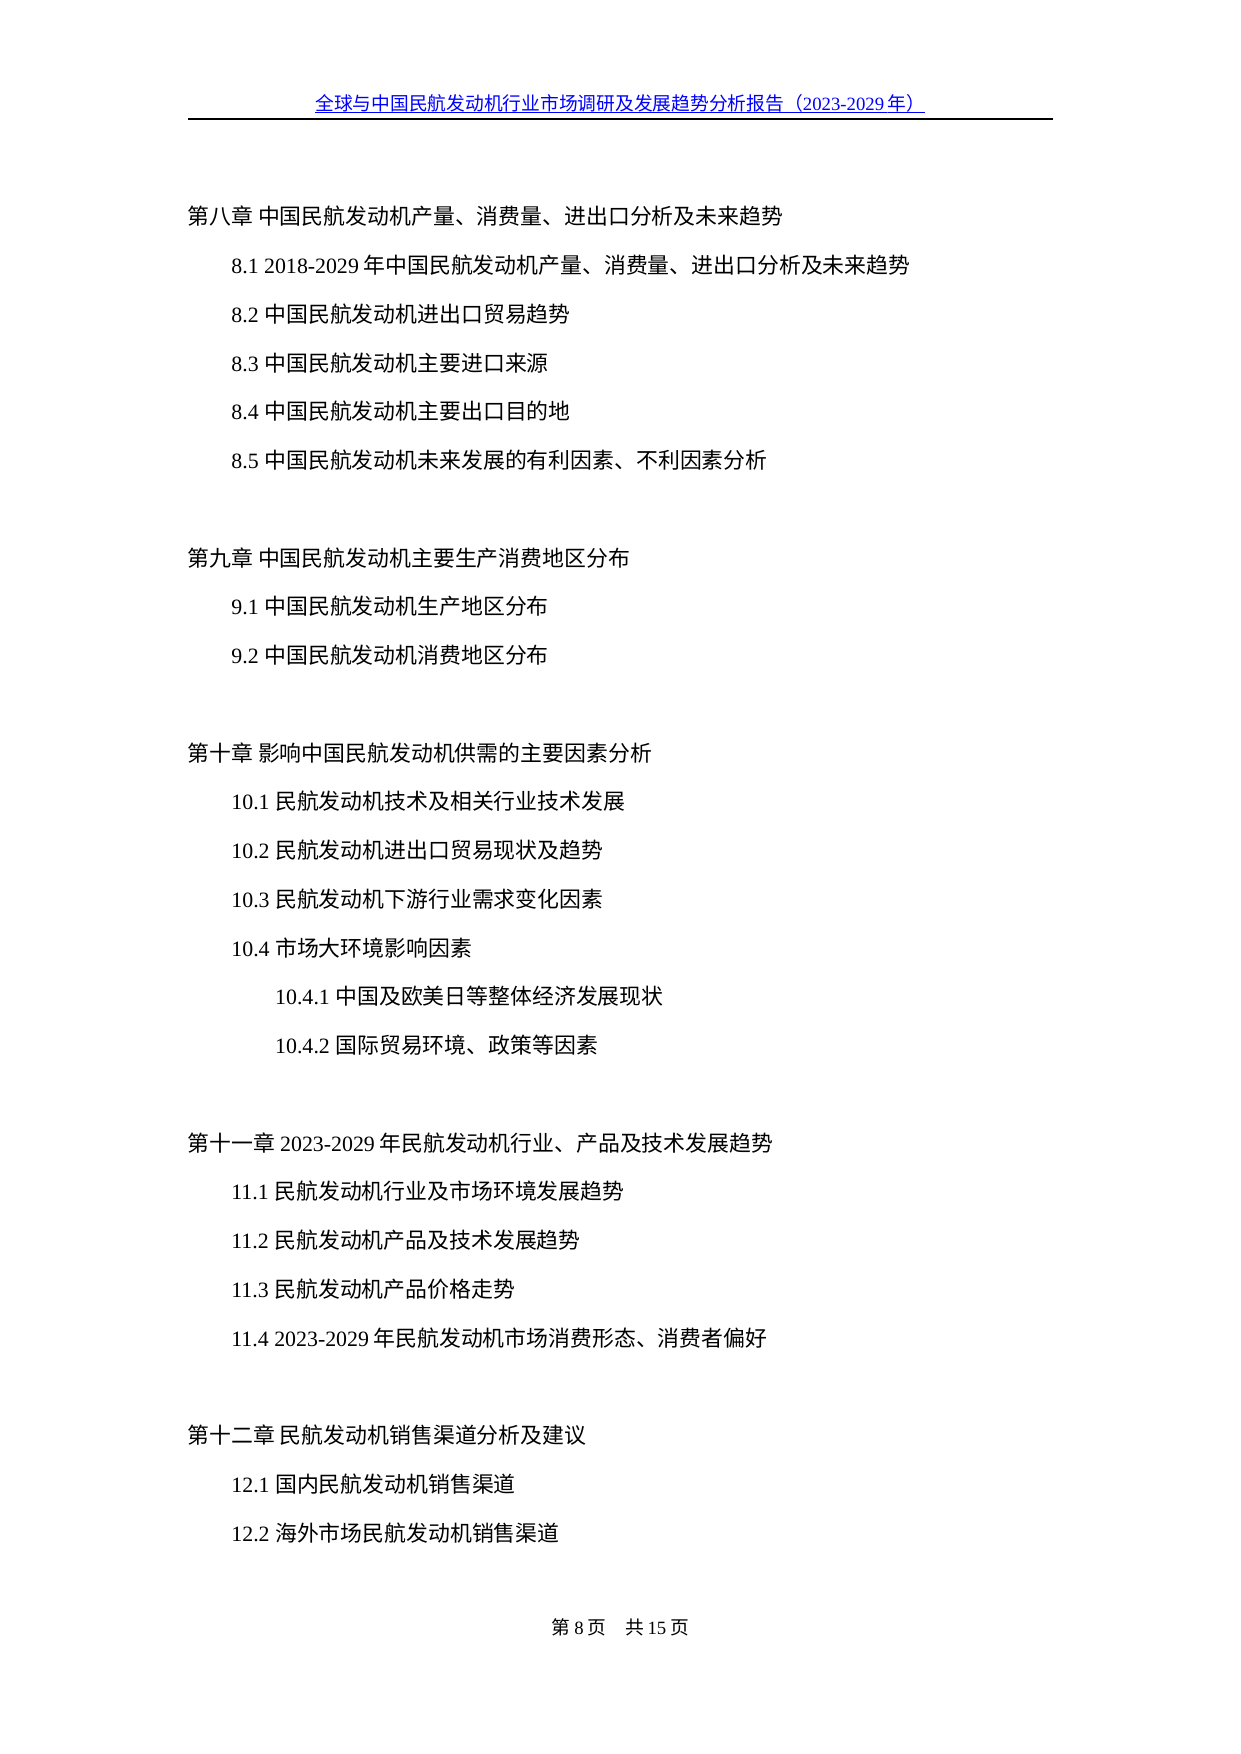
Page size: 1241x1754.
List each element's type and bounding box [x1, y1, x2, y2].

text [187, 150, 1053, 1548]
